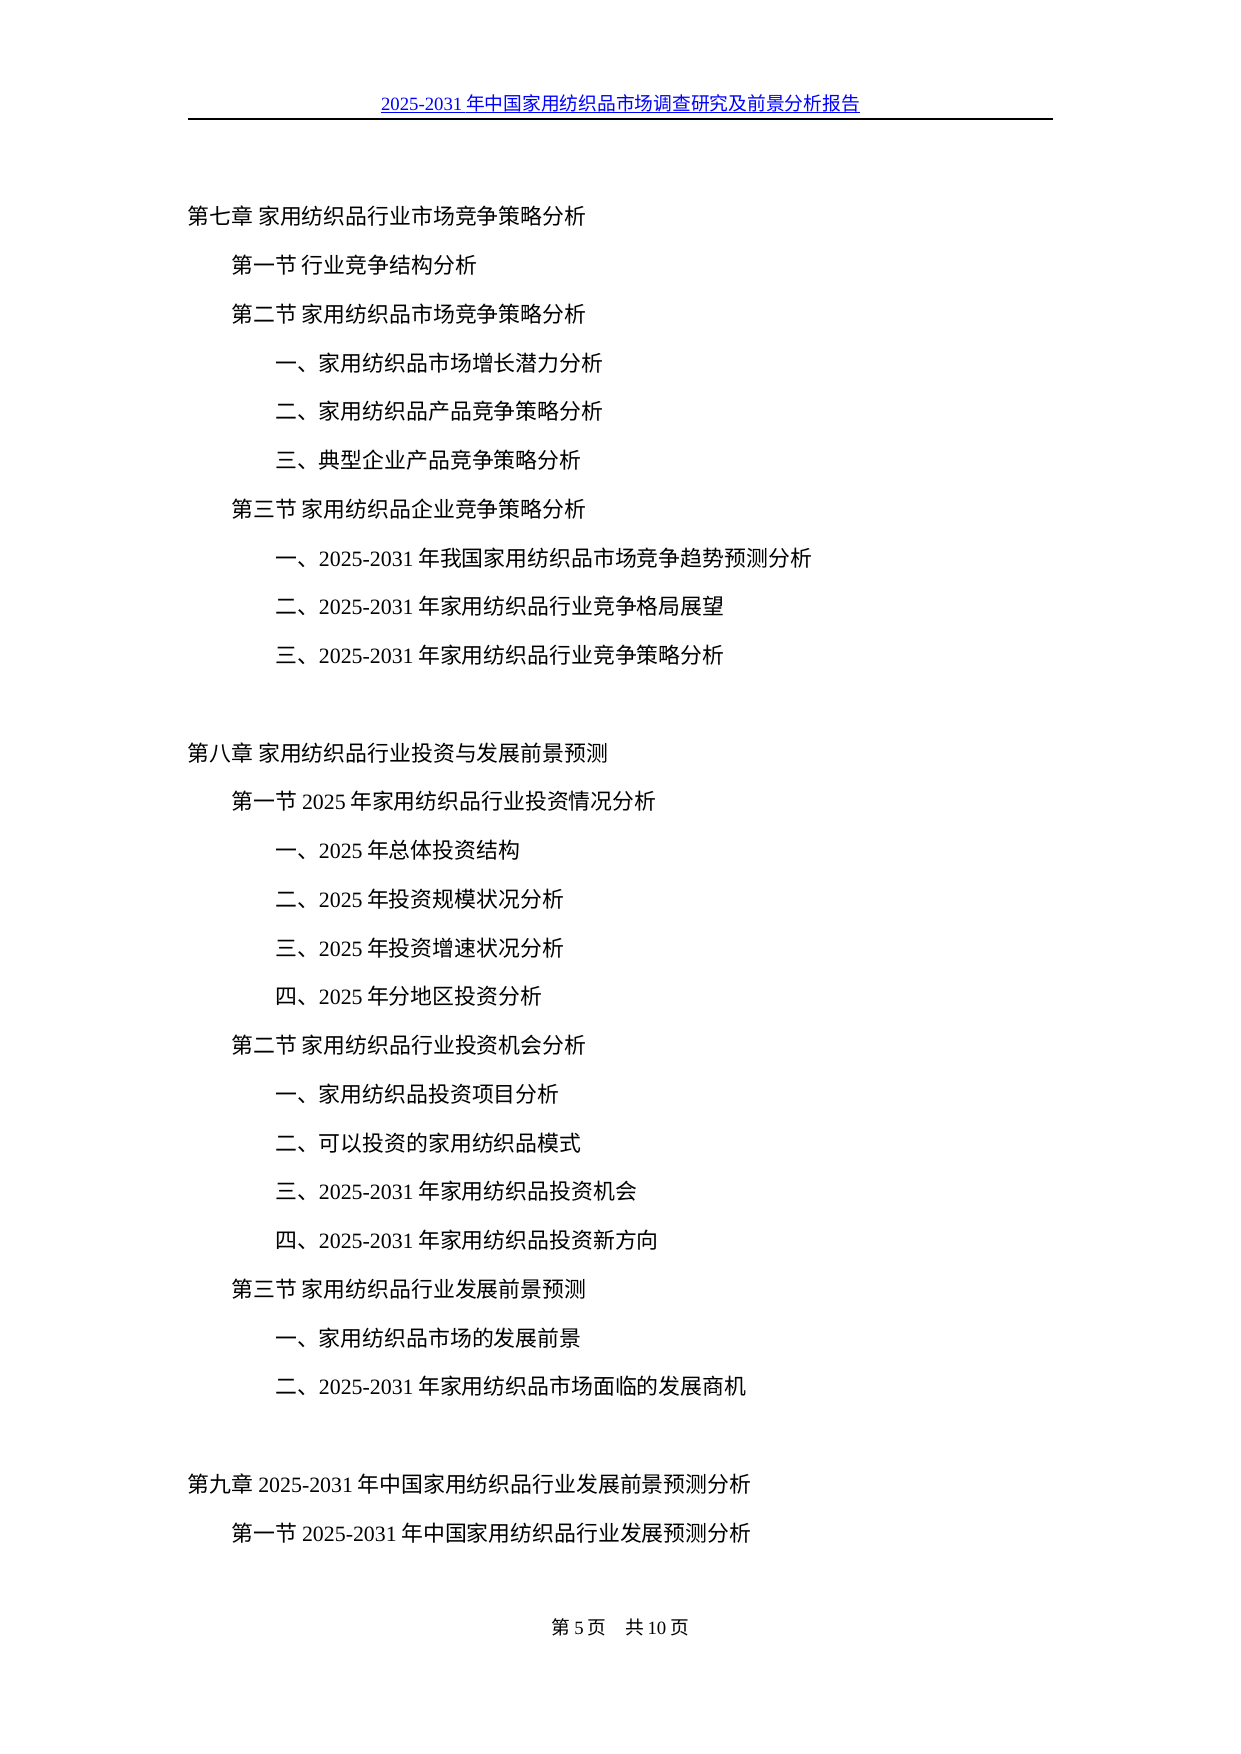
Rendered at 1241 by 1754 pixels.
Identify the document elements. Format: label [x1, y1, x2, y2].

text [187, 150, 1053, 1548]
